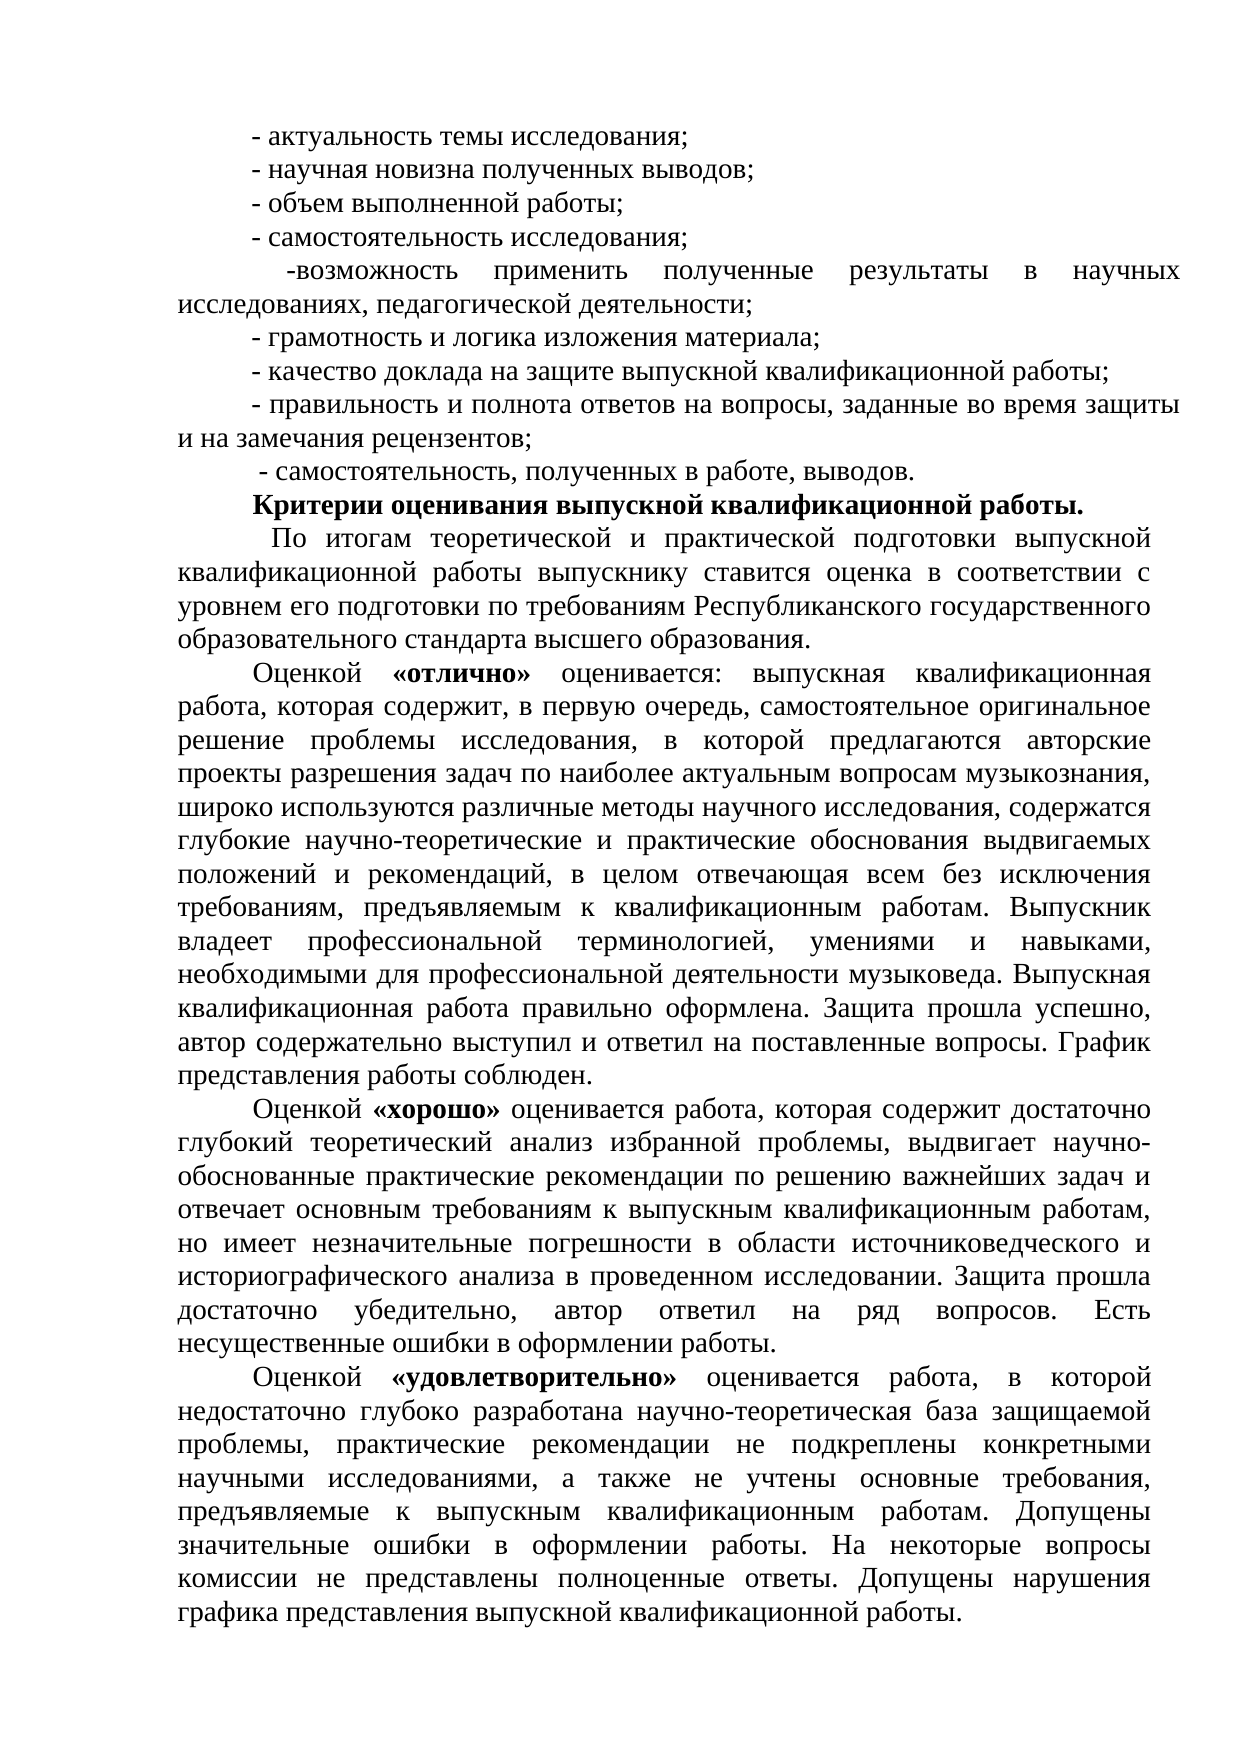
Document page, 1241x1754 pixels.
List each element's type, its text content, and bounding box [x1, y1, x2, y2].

text - грамотность и логика изложения материала; [177, 319, 1181, 353]
text - правильность и полнота ответов на вопросы, заданные во время защиты и на замечания рецензентов; [177, 386, 1181, 453]
text - объем выполненной работы; [177, 185, 1181, 219]
text Оценкой «отлично» оценивается: выпускная квалификационная работа, которая содержит, в первую очередь, самостоятельное оригинальное решение проблемы исследования, в которой предлагаются авторские проекты разрешения задач по наиболее актуальным вопросам музыкознания, широко используются различные методы научного исследования, содержатся глубокие научно-теоретические и практические обоснования выдвигаемых положений и рекомендаций, в целом отвечающая всем без исключения требованиям, предъявляемым к квалификационным работам. Выпускник владеет профессиональной терминологией, умениями и навыками, необходимыми для профессиональной деятельности музыковеда. Выпускная квалификационная работа правильно оформлена. Защита прошла успешно, автор содержательно выступил и ответил на поставленные вопросы. График представления работы соблюден. [177, 655, 1152, 1091]
text - самостоятельность исследования; [177, 219, 1181, 252]
text - научная новизна полученных выводов; [177, 152, 1181, 185]
text - качество доклада на защите выпускной квалификационной работы; [177, 353, 1181, 386]
text По итогам теоретической и практической подготовки выпускной квалификационной работы выпускнику ставится оценка в соответствии с уровнем его подготовки по требованиям Республиканского государственного образовательного стандарта высшего образования. [177, 521, 1152, 655]
text Оценкой «хорошо» оценивается работа, которая содержит достаточно глубокий теоретический анализ избранной проблемы, выдвигает научно-обоснованные практические рекомендации по решению важнейших задач и отвечает основным требованиям к выпускным квалификационным работам, но имеет незначительные погрешности в области источниковедческого и историографического анализа в проведенном исследовании. Защита прошла достаточно убедительно, автор ответил на ряд вопросов. Есть несущественные ошибки в оформлении работы. [177, 1091, 1152, 1359]
text Критерии оценивания выпускной квалификационной работы. [177, 487, 1152, 521]
text - актуальность темы исследования; [177, 118, 1181, 152]
text Оценкой «удовлетворительно» оценивается работа, в которой недостаточно глубоко разработана научно-теоретическая база защищаемой проблемы, практические рекомендации не подкреплены конкретными научными исследованиями, а также не учтены основные требования, предъявляемые к выпускным квалификационным работам. Допущены значительные ошибки в оформлении работы. На некоторые вопросы комиссии не представлены полноценные ответы. Допущены нарушения графика представления выпускной квалификационной работы. [177, 1359, 1152, 1627]
text - самостоятельность, полученных в работе, выводов. [177, 453, 1181, 487]
text -возможность применить полученные результаты в научных исследованиях, педагогической деятельности; [177, 252, 1181, 319]
